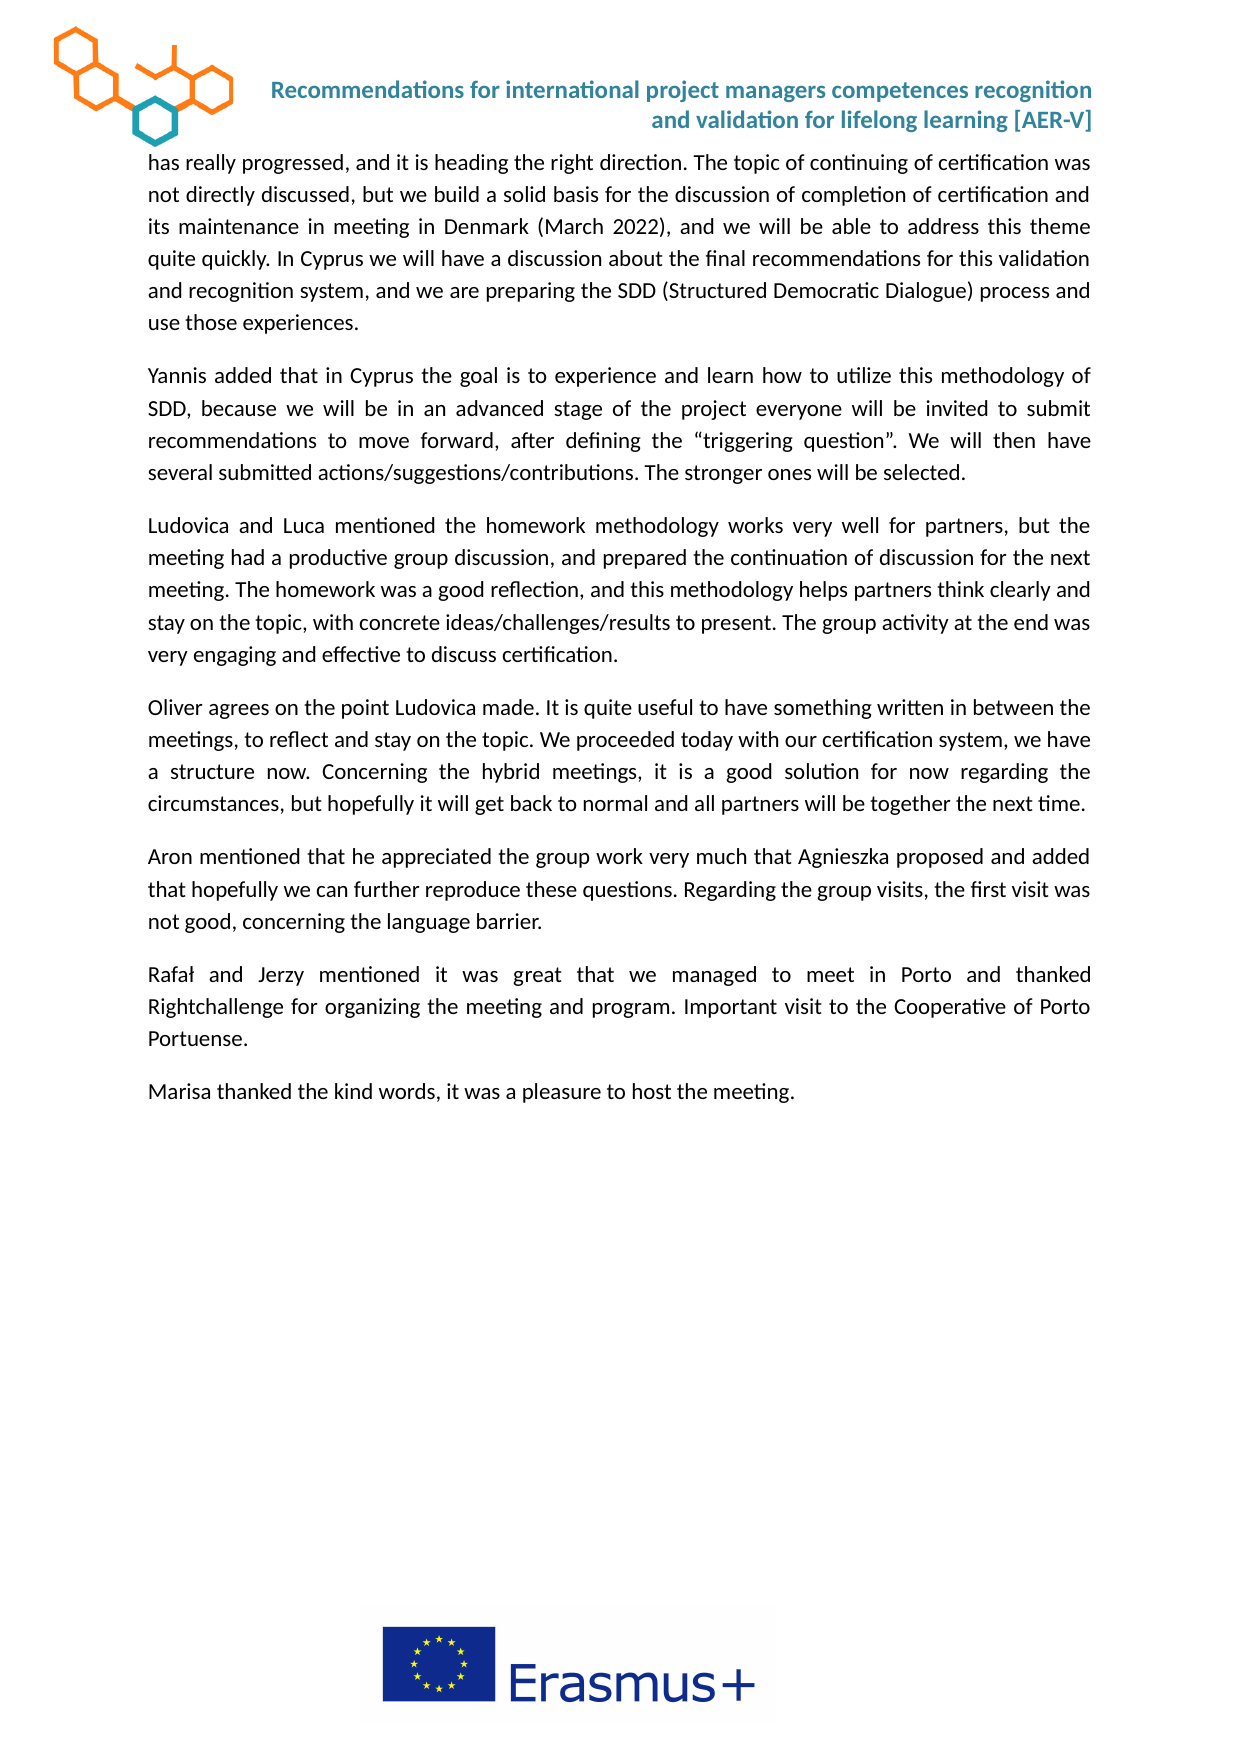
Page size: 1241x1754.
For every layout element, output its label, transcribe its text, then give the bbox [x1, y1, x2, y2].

text has really progressed, and it is heading the right direction. The topic of continuing of certification was not directly discussed, but we build a solid basis for the discussion of completion of certification and its maintenance in meeting in Denmark (March 2022), and we will be able to address this theme quite quickly. In Cyprus we will have a discussion about the final recommendations for this validation and recognition system, and we are preparing the SDD (Structured Democratic Dialogue) process and use those experiences. [148, 148, 1093, 337]
text Ludovica and Luca mentioned the homework methodology works very well for partners, but the meeting had a productive group discussion, and prepared the continuation of discussion for the next meeting. The homework was a good reflection, and this methodology helps partners think clearly and stay on the topic, with concrete ideas/challenges/results to present. The group activity at the end was very engaging and effective to discuss certification. [148, 511, 1093, 668]
text Rafał and Jerzy mentioned it was great that we managed to meet in Porto and thanked Rightchallenge for organizing the meeting and program. Important visit to the Cooperative of Porto Portuense. [148, 960, 1093, 1052]
picture [53, 26, 234, 147]
picture [361, 1605, 775, 1723]
text Yannis added that in Cyprus the goal is to experience and learn how to utilize this methodology of SDD, because we will be in an advanced stage of the project everyone will be invited to submit recommendations to move forward, after defining the “triggering question”. We will then have several submitted actions/suggestions/contributions. The stronger ones will be selected. [148, 362, 1093, 486]
text Marisa thanked the kind words, it was a pleasure to host the meeting. [148, 1077, 1093, 1105]
text Aron mentioned that he appreciated the group work very much that Agnieszka proposed and added that hopefully we can further reproduce these questions. Regarding the group visits, the first visit was not good, concerning the language barrier. [148, 842, 1093, 935]
text Oliver agrees on the point Ludovica made. It is quite useful to have something written in between the meetings, to reflect and stay on the topic. We proceeded today with our certification system, we have a structure now. Concerning the hybrid meetings, it is a good solution for now regarding the circumstances, but hopefully it will get back to normal and all partners will be together the next time. [148, 693, 1093, 817]
